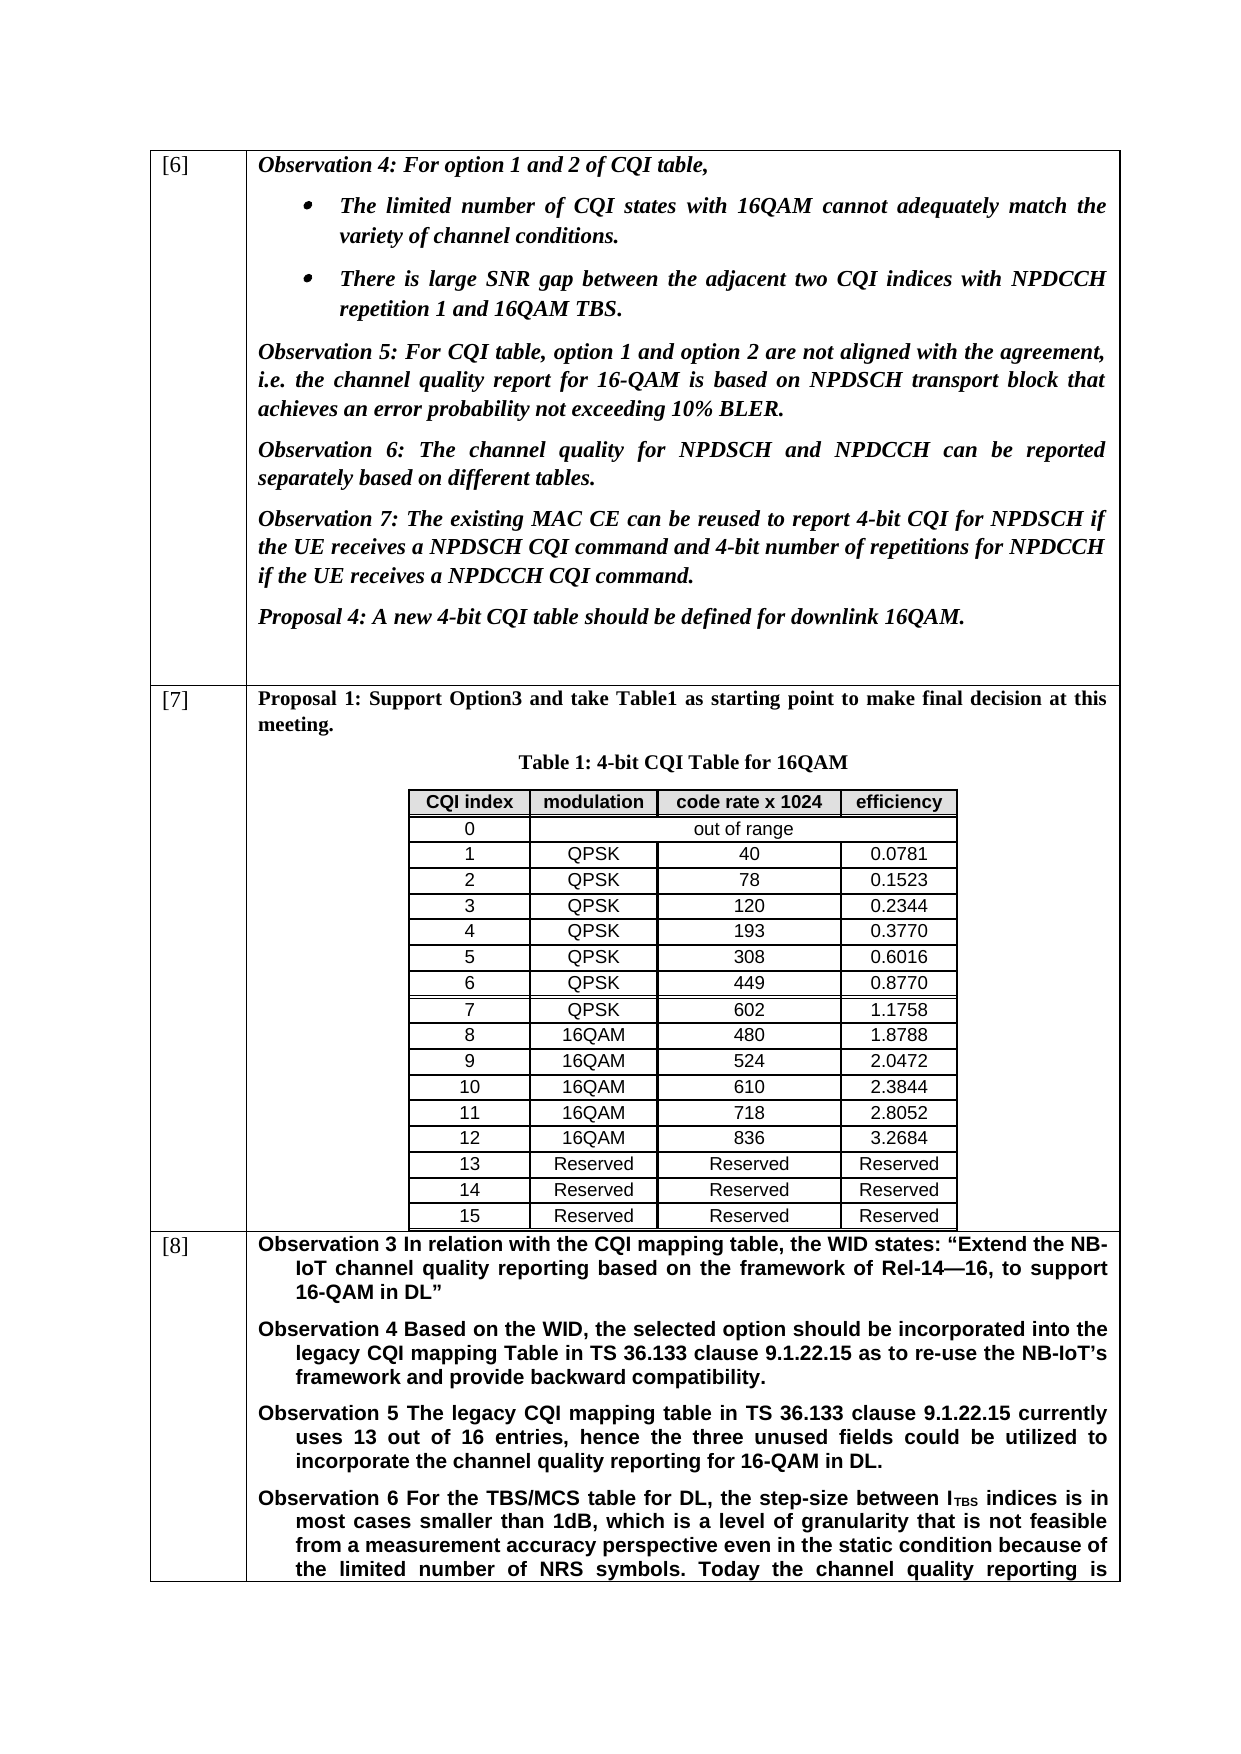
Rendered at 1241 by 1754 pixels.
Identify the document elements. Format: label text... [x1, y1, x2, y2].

table_cell Observation 4: For option 1 and 2 of CQI table, The limited number of CQI states with 16QAM cannot adequately match the variety of channel conditions. There is large SNR gap between the adjacent two CQI indices with NPDCCH repetition 1 and 16QAM TBS. Observation 5: For CQI table, option 1 and option 2 are not aligned with the agreement, i.e. the channel quality report for 16-QAM is based on NPDSCH transport block that achieves an error probability not exceeding 10% BLER. Observation 6: The channel quality for NPDSCH and NPDCCH can be reported separately based on different tables. Observation 7: The existing MAC CE can be reused to report 4-bit CQI for NPDSCH if the UE receives a NPDSCH CQI command and 4-bit number of repetitions for NPDCCH if the UE receives a NPDCCH CQI command. Proposal 4: A new 4-bit CQI table should be defined for downlink 16QAM. [247, 151, 1119, 685]
table_cell Proposal 1: Support Option3 and take Table1 as starting point to make final decision at this meeting. Table 1: 4-bit CQI Table for 16QAM [247, 686, 1119, 1231]
table_cell [6] [151, 151, 246, 685]
table_cell [7] [151, 686, 246, 1231]
table_cell [8] [151, 1232, 246, 1581]
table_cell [247, 1232, 1119, 1581]
